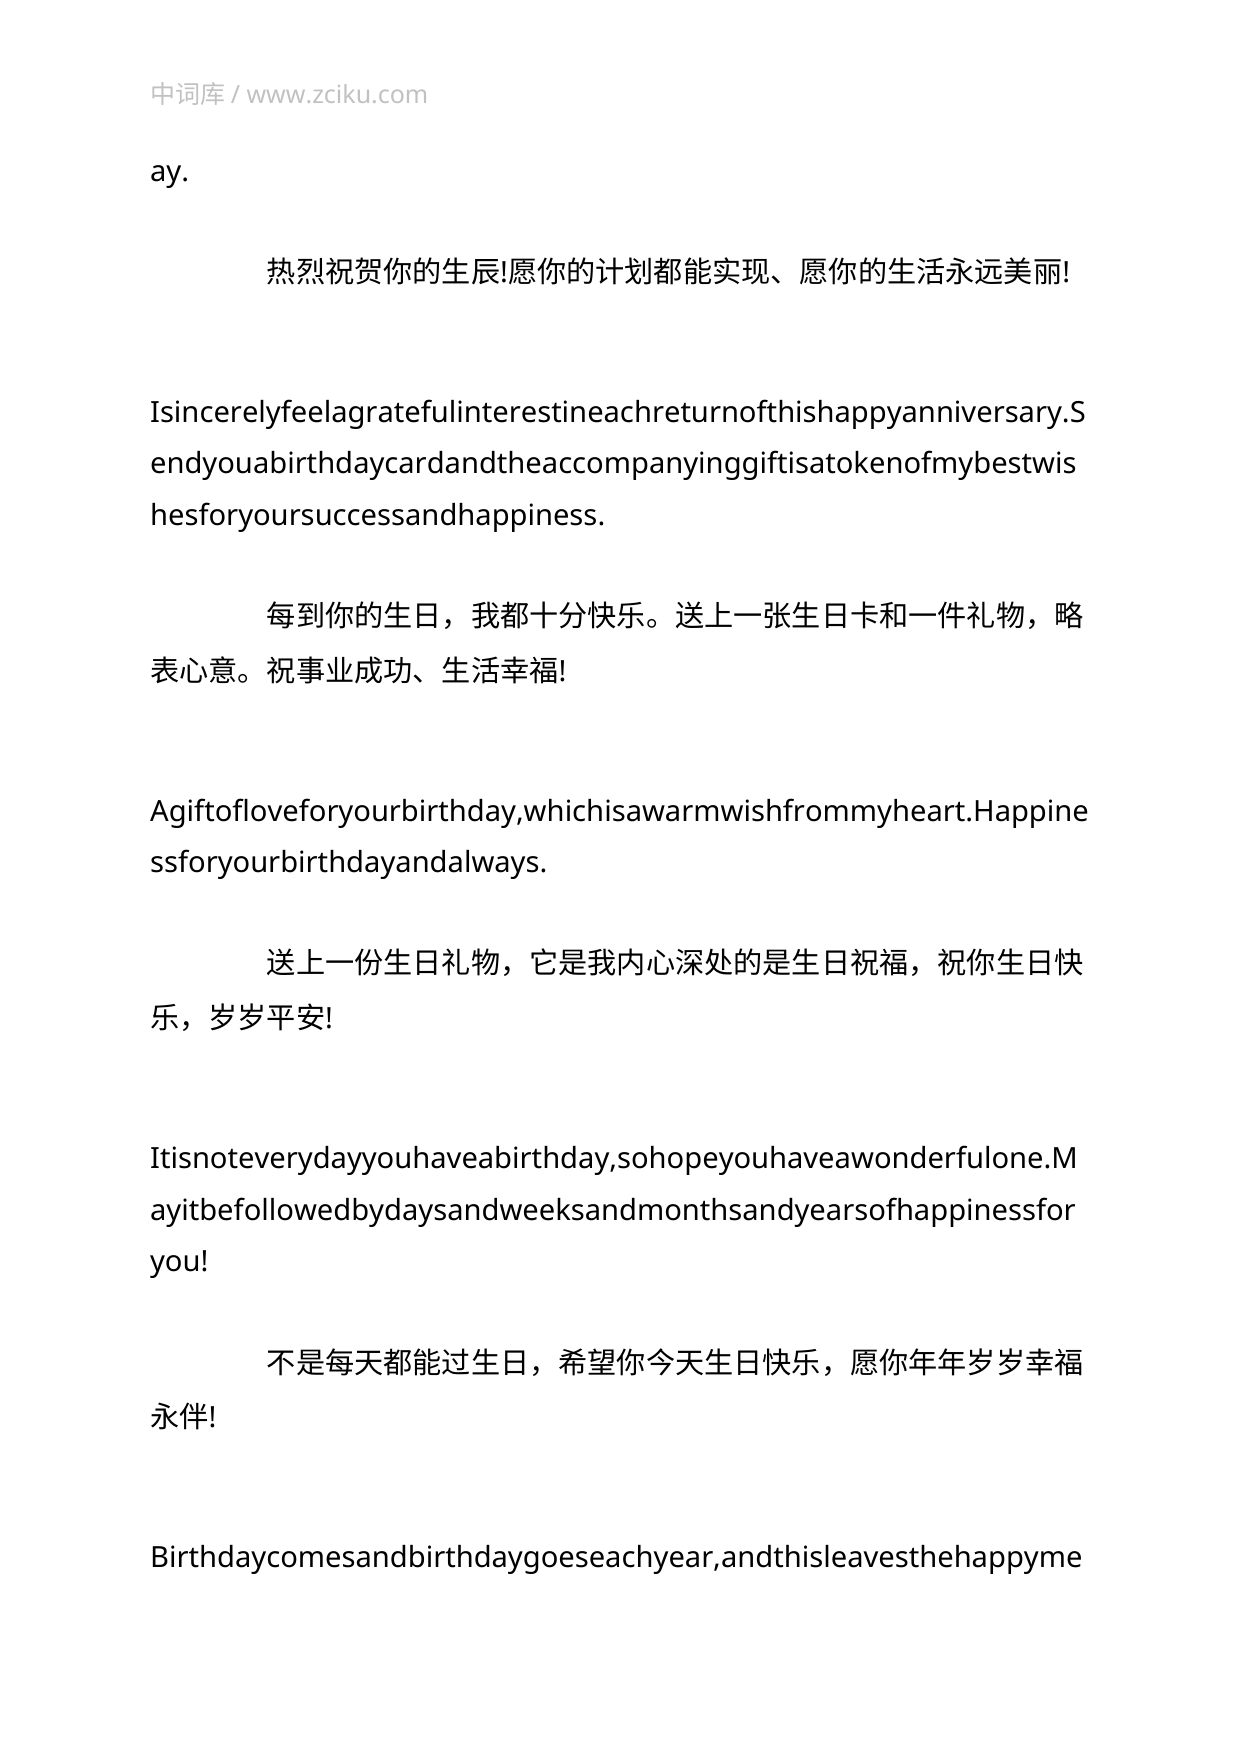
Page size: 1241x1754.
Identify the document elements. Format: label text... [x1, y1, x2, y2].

text Itisnoteverydayyouhaveabirthday,sohopeyouhaveawonderfulone.Mayitbefollowedbydaysandweeksandmonthsandyearsofhappinessforyou! [150, 1097, 1090, 1280]
text 送上一份生日礼物，它是我内心深处的是生日祝福，祝你生日快乐，岁岁平安! [150, 940, 1090, 1037]
text 每到你的生日，我都十分快乐。送上一张生日卡和一件礼物，略表心意。祝事业成功、生活幸福! [150, 593, 1090, 690]
text 不是每天都能过生日，希望你今天生日快乐，愿你年年岁岁幸福永伴! [150, 1339, 1090, 1436]
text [150, 1496, 1090, 1576]
text 热烈祝贺你的生辰!愿你的计划都能实现、愿你的生活永远美丽! [150, 248, 1090, 291]
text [150, 150, 1090, 190]
text Agiftofloveforyourbirthday,whichisawarmwishfrommyheart.Happinessforyourbirthdayandalways. [150, 749, 1090, 881]
text Isincerelyfeelagratefulinterestineachreturnofthishappyanniversary.Sendyouabirthdaycardandtheaccompanyinggiftisatokenofmybestwishesforyoursuccessandhappiness. [150, 350, 1090, 534]
